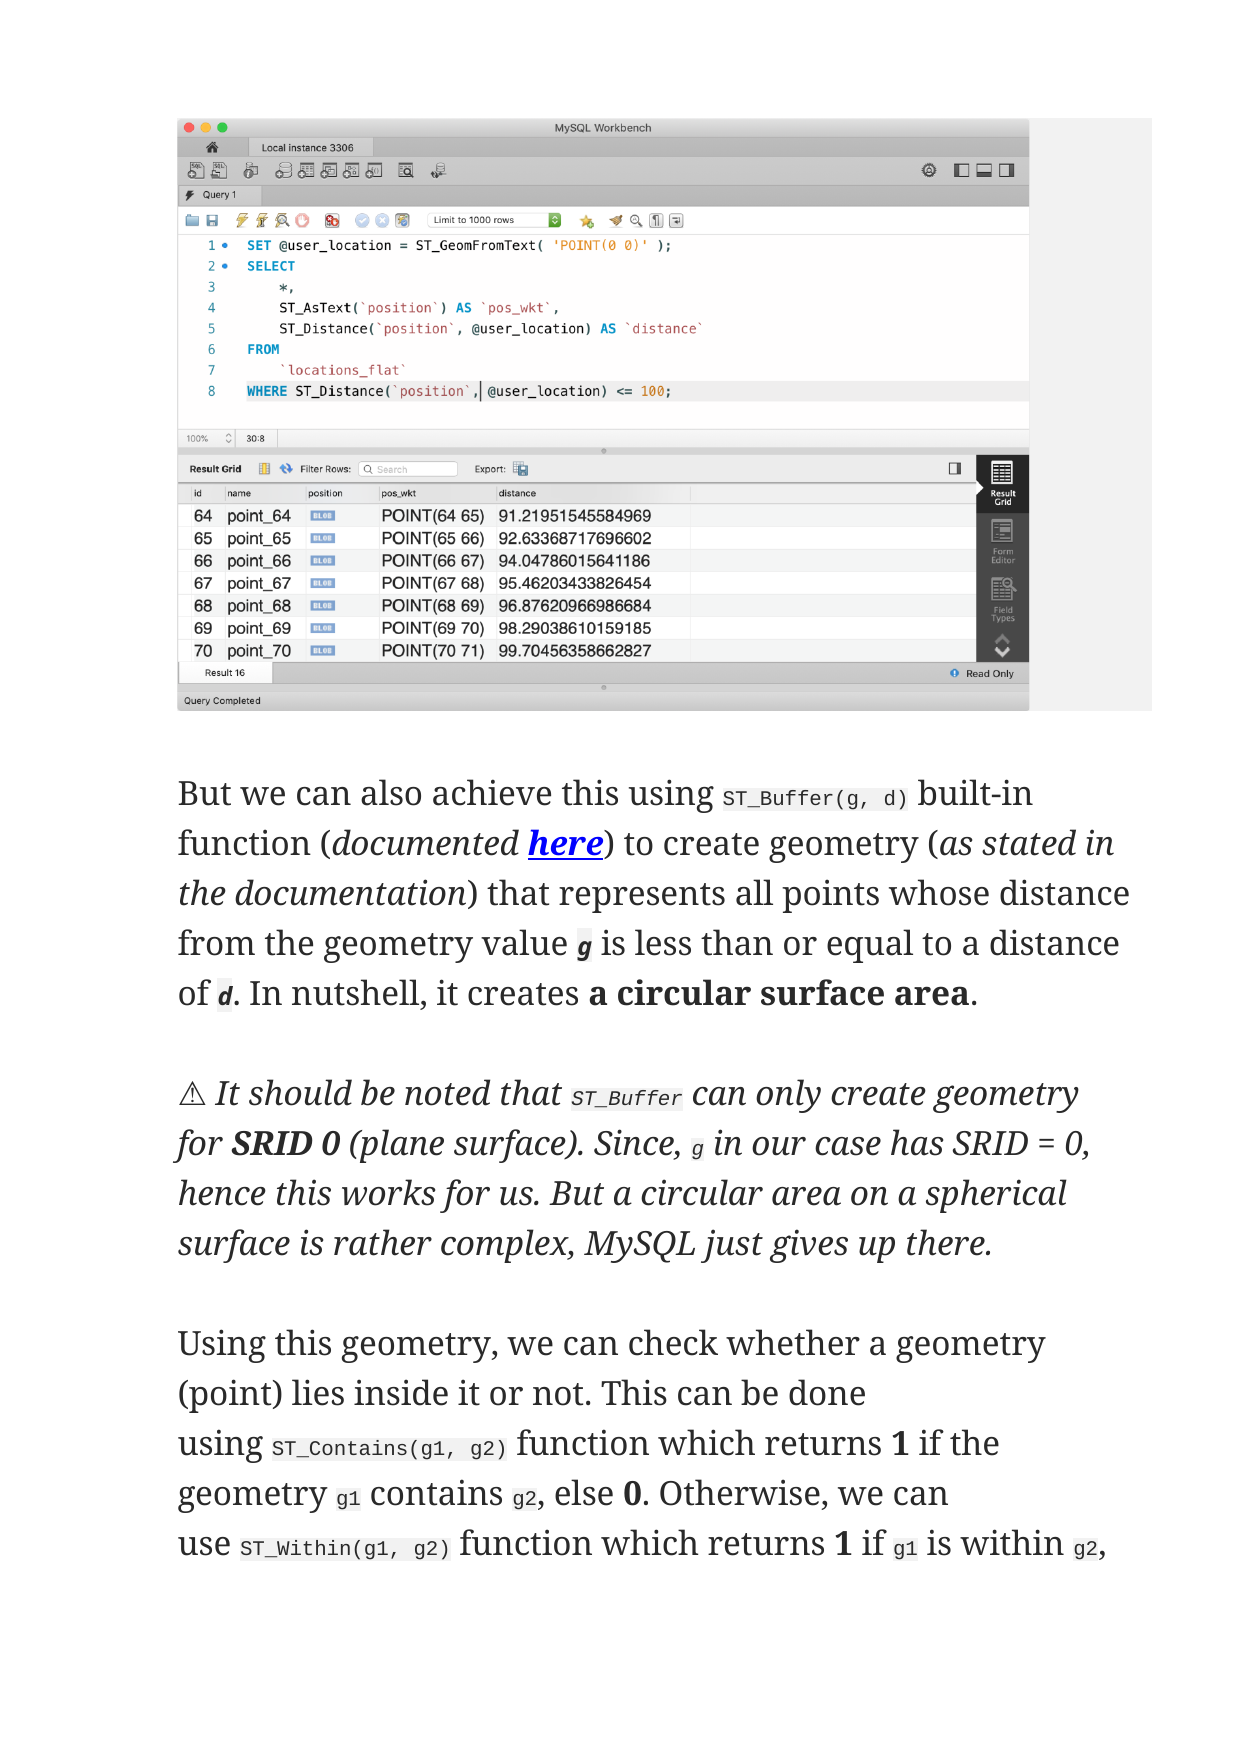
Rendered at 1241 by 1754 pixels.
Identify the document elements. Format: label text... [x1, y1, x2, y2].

text ⚠️ It should be noted that ST_Buffer can only create geometry for SRID 0 (plane surface). Since, g in our case has SRID = 0, hence this works for us. But a circular area on a spherical surface is rather complex, MySQL just gives up there. [177, 1065, 1152, 1265]
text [177, 1315, 1152, 1565]
text But we can also achieve this using ST_Buffer(g, d) built-in function (documented here) to create geometry (as stated in the documentation) that represents all points whose distance from the geometry value g is less than or equal to a distance of d. In nutshell, it creates a circular surface area. [177, 765, 1152, 1015]
picture [177, 118, 1030, 711]
